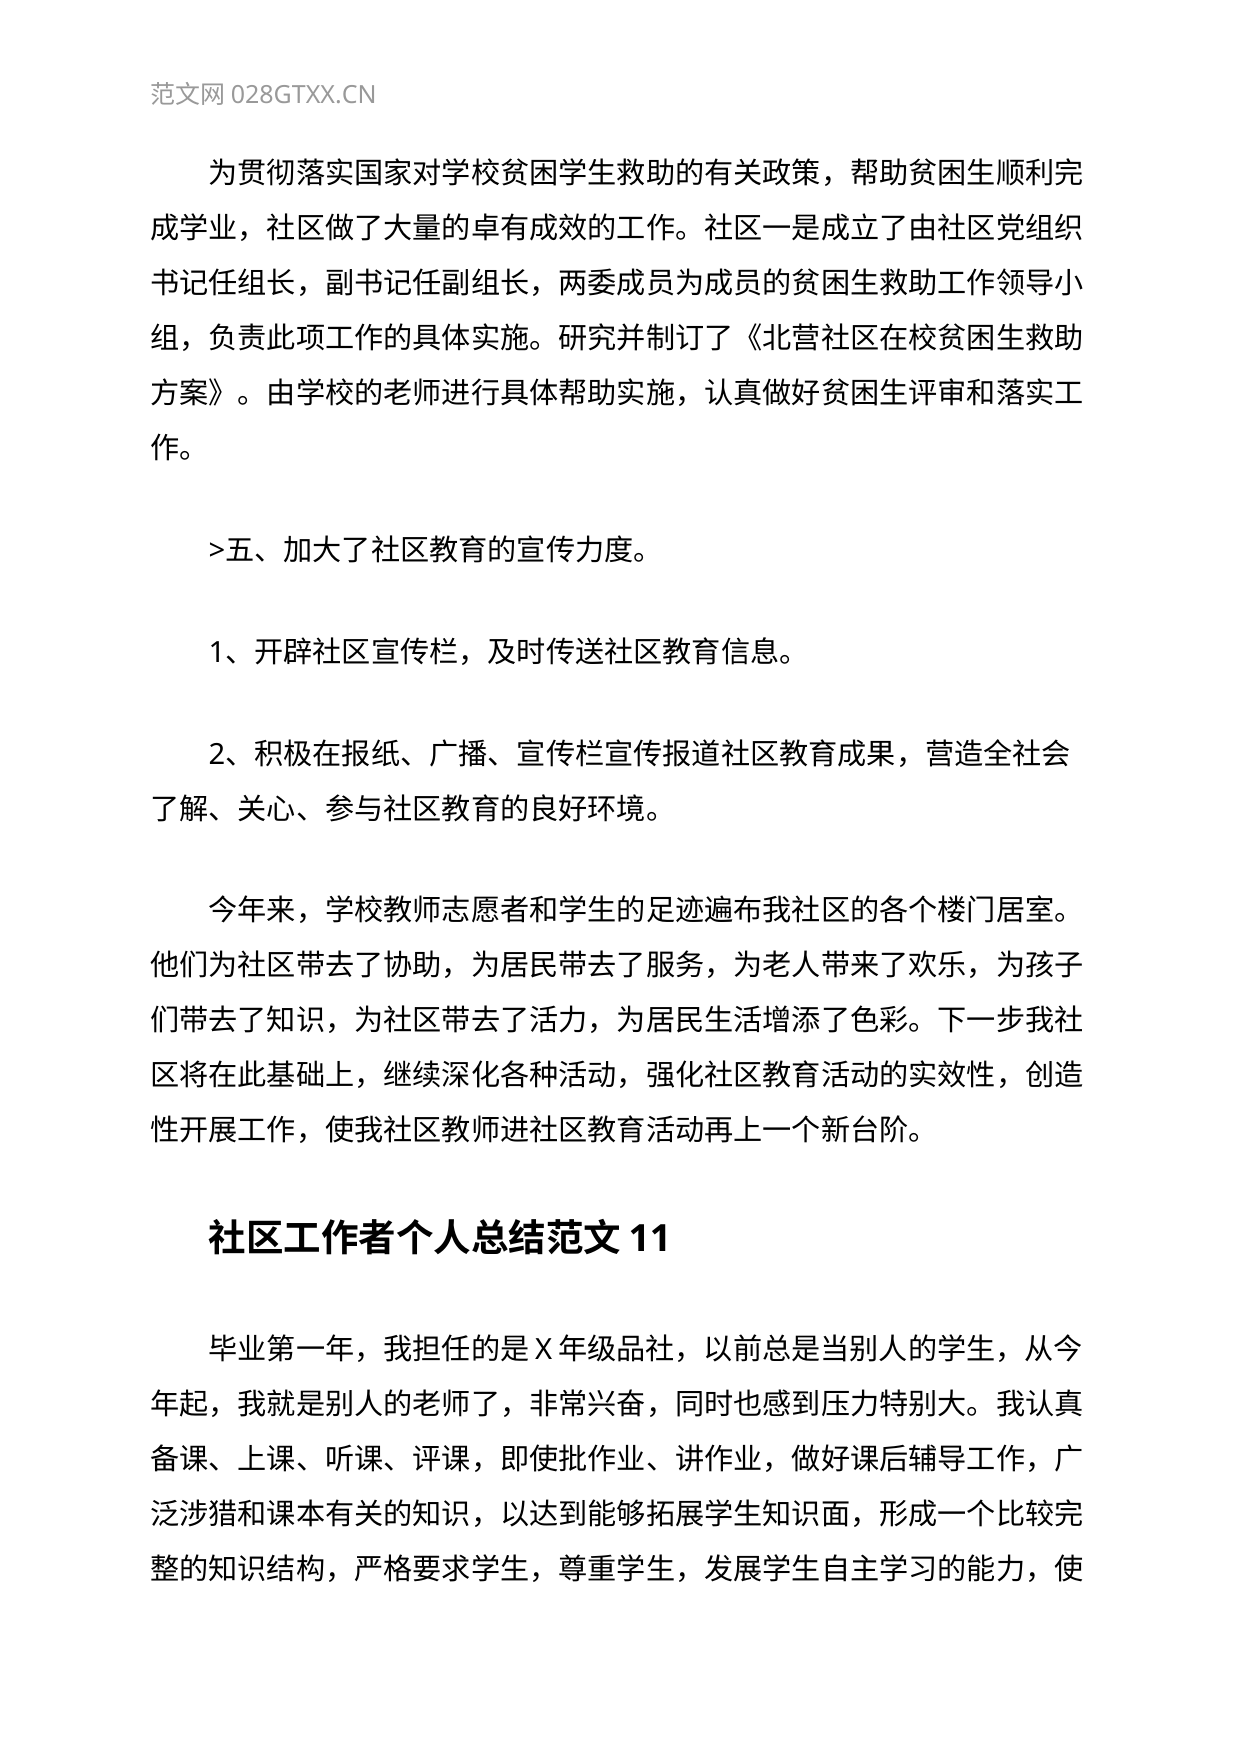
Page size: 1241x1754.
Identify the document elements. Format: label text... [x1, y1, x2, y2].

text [150, 1326, 1090, 1588]
text 2、积极在报纸、广播、宣传栏宣传报道社区教育成果，营造全社会了解、关心、参与社区教育的良好环境。 [150, 730, 1090, 827]
text 社区工作者个人总结范文11 [150, 1208, 1090, 1263]
text 为贯彻落实国家对学校贫困学生救助的有关政策，帮助贫困生顺利完成学业，社区做了大量的卓有成效的工作。社区一是成立了由社区党组织书记任组长，副书记任副组长，两委成员为成员的贫困生救助工作领导小组，负责此项工作的具体实施。研究并制订了《北营社区在校贫困生救助方案》。由学校的老师进行具体帮助实施，认真做好贫困生评审和落实工作。 [150, 150, 1090, 467]
text >五、加大了社区教育的宣传力度。 [150, 526, 1090, 569]
text 1、开辟社区宣传栏，及时传送社区教育信息。 [150, 628, 1090, 671]
text 今年来，学校教师志愿者和学生的足迹遍布我社区的各个楼门居室。他们为社区带去了协助，为居民带去了服务，为老人带来了欢乐，为孩子们带去了知识，为社区带去了活力，为居民生活增添了色彩。下一步我社区将在此基础上，继续深化各种活动，强化社区教育活动的实效性，创造性开展工作，使我社区教师进社区教育活动再上一个新台阶。 [150, 887, 1090, 1149]
